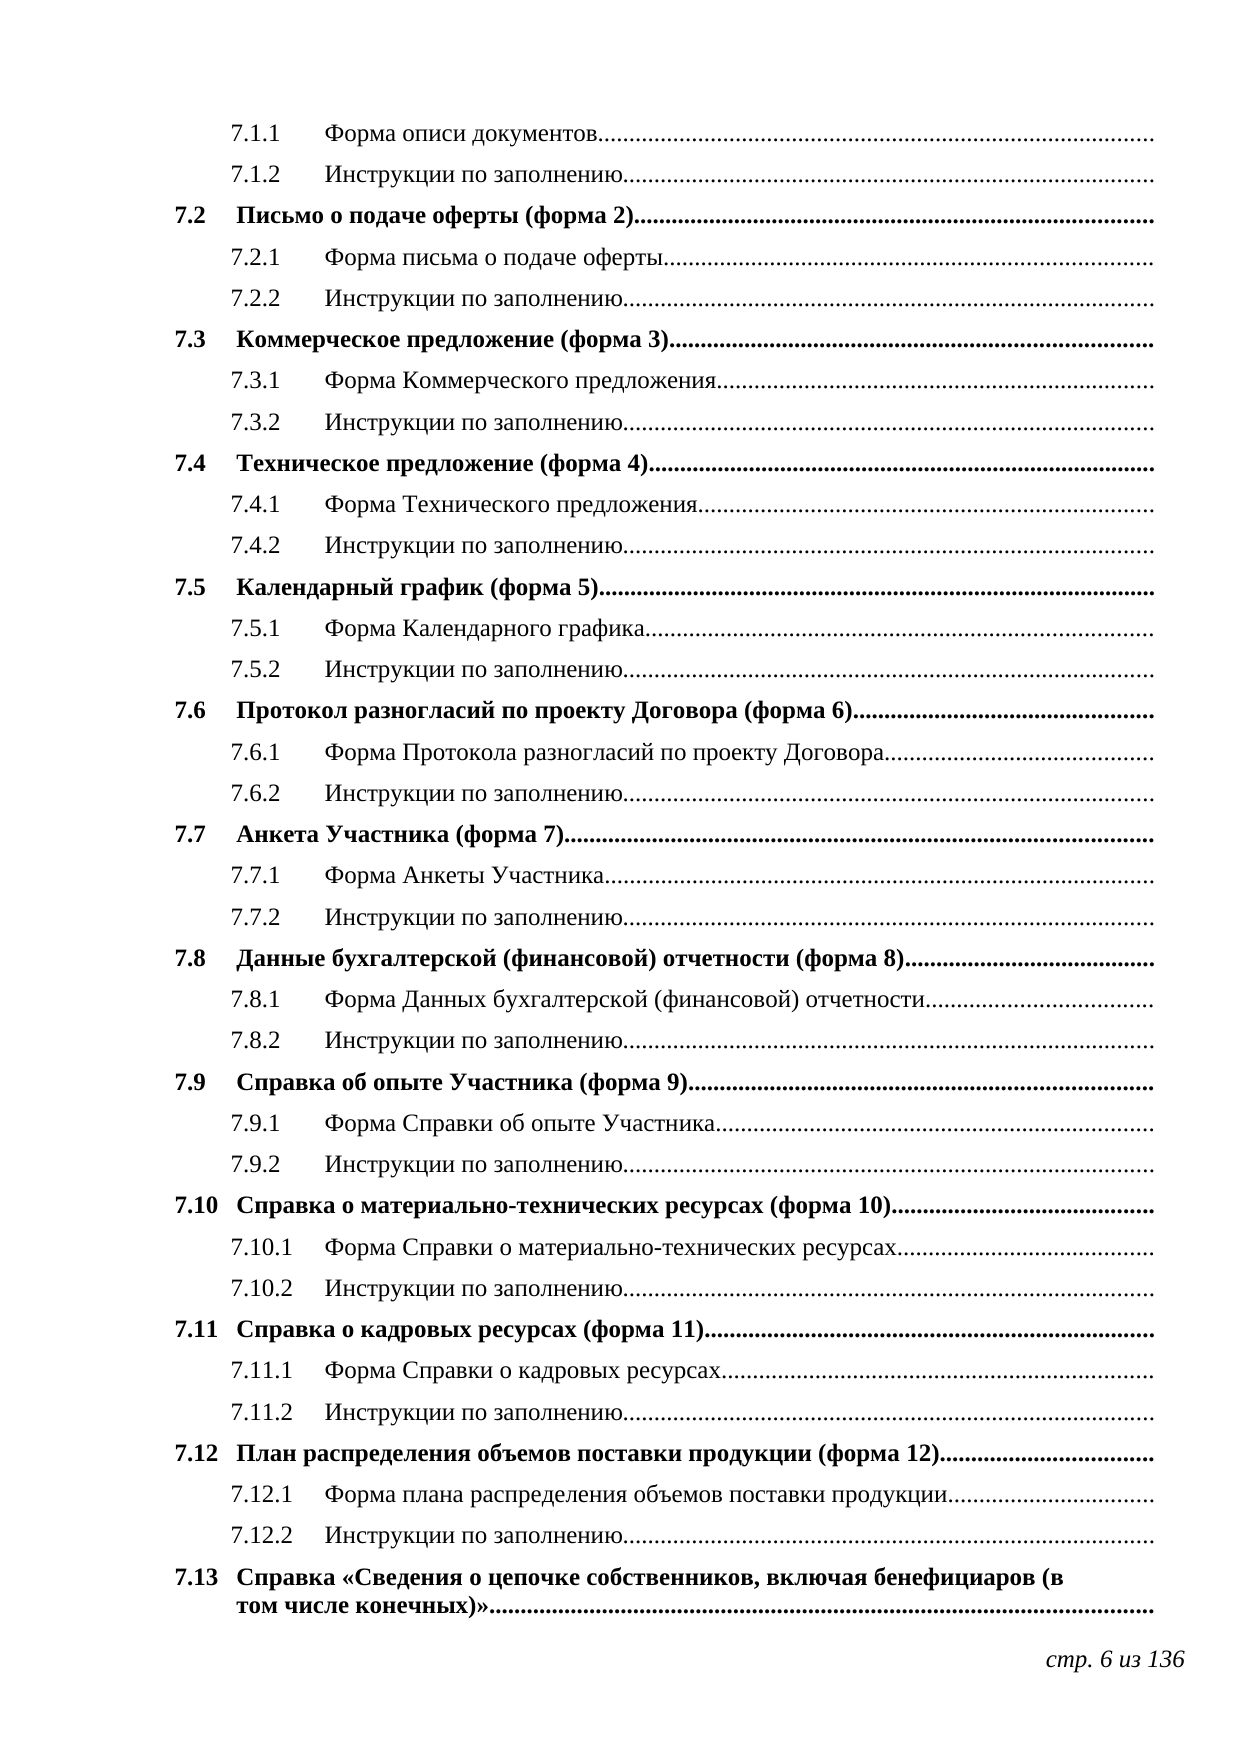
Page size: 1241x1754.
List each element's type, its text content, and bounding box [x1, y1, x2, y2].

text 7.5.1 Форма Календарного графика 71 [230, 613, 1063, 642]
text 7.3.2 Инструкции по заполнению 68 [230, 407, 1063, 436]
text 7.7.1 Форма Анкеты Участника 75 [230, 861, 1063, 889]
text 7.11.2 Инструкции по заполнению 90 [230, 1397, 1063, 1426]
text 7.9.1 Форма Справки об опыте Участника 82 [230, 1108, 1063, 1137]
text 7.10.2 Инструкции по заполнению 87 [230, 1273, 1063, 1302]
text 7.10 Справка о материально-технических ресурсах (форма 10) 86 [174, 1191, 1093, 1219]
text 7.1.1 Форма описи документов 59 [230, 118, 1063, 147]
text 7.5.2 Инструкции по заполнению 72 [230, 654, 1063, 683]
text 7.2 Письмо о подаче оферты (форма 2) 61 [174, 201, 1093, 229]
text 7.3.1 Форма Коммерческого предложения 66 [230, 366, 1063, 394]
text 7.12.1 Форма плана распределения объемов поставки продукции 91 [230, 1479, 1063, 1508]
text 7.8.2 Инструкции по заполнению 81 [230, 1026, 1063, 1054]
text 7.11 Справка о кадровых ресурсах (форма 11) 88 [174, 1314, 1093, 1343]
text 7.10.1 Форма Справки о материально-технических ресурсах 86 [230, 1232, 1063, 1261]
text 7.6.2 Инструкции по заполнению 74 [230, 778, 1063, 807]
text 7.11.1 Форма Справки о кадровых ресурсах 88 [230, 1356, 1063, 1384]
text 7.7 Анкета Участника (форма 7) 75 [174, 819, 1093, 848]
text 7.6.1 Форма Протокола разногласий по проекту Договора 73 [230, 737, 1063, 766]
text 7.5 Календарный график (форма 5) 71 [174, 572, 1093, 601]
text 7.9.2 Инструкции по заполнению 85 [230, 1149, 1063, 1178]
text 7.2.2 Инструкции по заполнению 65 [230, 283, 1063, 312]
text 7.6 Протокол разногласий по проекту Договора (форма 6) 73 [174, 696, 1093, 724]
text 7.9 Справка об опыте Участника (форма 9) 82 [174, 1067, 1093, 1096]
text 7.4.1 Форма Технического предложения 69 [230, 489, 1063, 518]
text 7.3 Коммерческое предложение (форма 3) 66 [174, 324, 1093, 353]
text 7.4.2 Инструкции по заполнению 70 [230, 531, 1063, 559]
text 7.12 План распределения объемов поставки продукции (форма 12) 91 [174, 1438, 1093, 1467]
text 7.8.1 Форма Данных бухгалтерской (финансовой) отчетности 78 [230, 984, 1063, 1013]
text 7.1.2 Инструкции по заполнению 60 [230, 159, 1063, 188]
text 7.8 Данные бухгалтерской (финансовой) отчетности (форма 8) 78 [174, 943, 1093, 972]
text 7.7.2 Инструкции по заполнению 77 [230, 902, 1063, 931]
text 7.13 Справка «Сведения о цепочке собственников, включая бенефициаров (в том числе конечных)» 93 [174, 1562, 1093, 1619]
text 7.2.1 Форма письма о подаче оферты 61 [230, 242, 1063, 271]
text 7.12.2 Инструкции по заполнению 92 [230, 1521, 1063, 1549]
text 7.4 Техническое предложение (форма 4) 69 [174, 448, 1093, 477]
